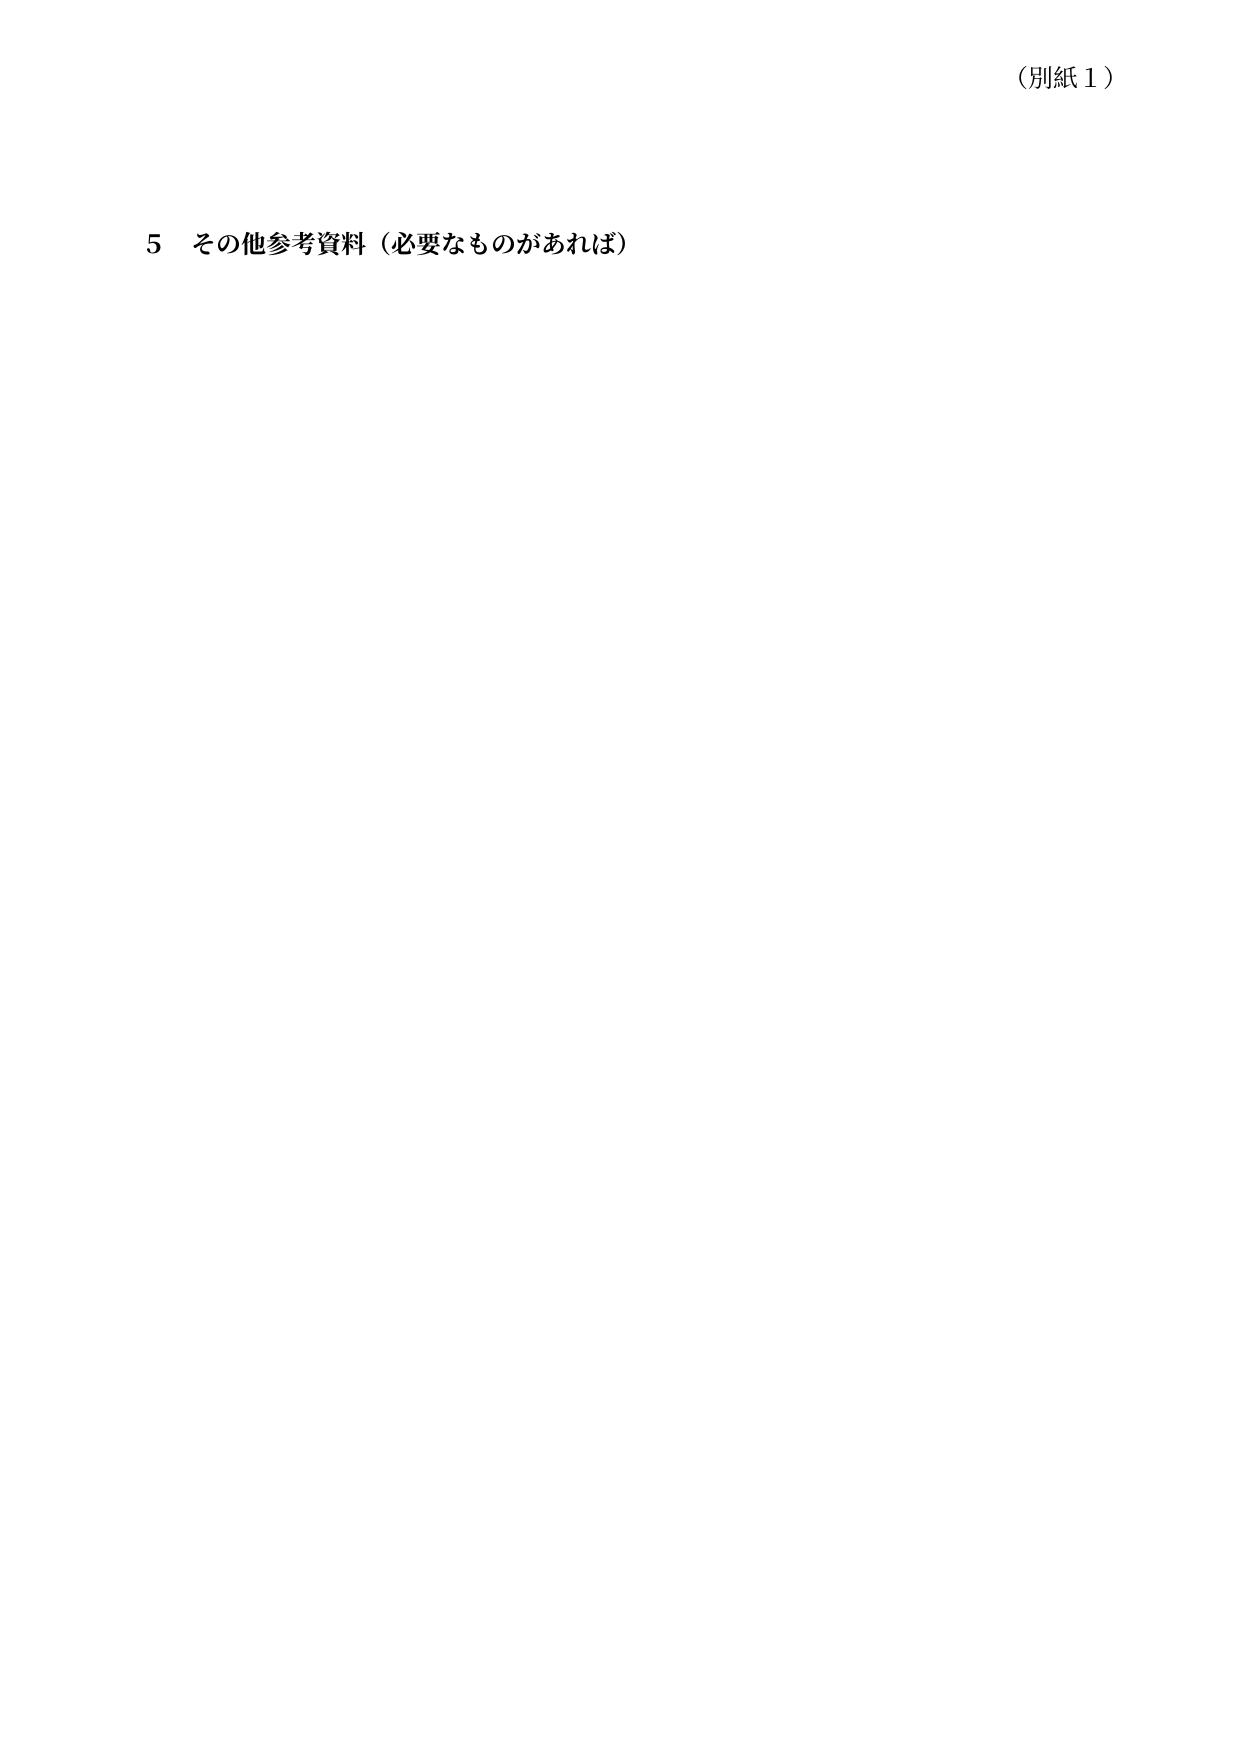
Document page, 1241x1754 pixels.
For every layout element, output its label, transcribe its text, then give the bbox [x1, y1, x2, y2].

text ５ その他参考資料（必要なものがあれば） [117, 224, 1123, 260]
